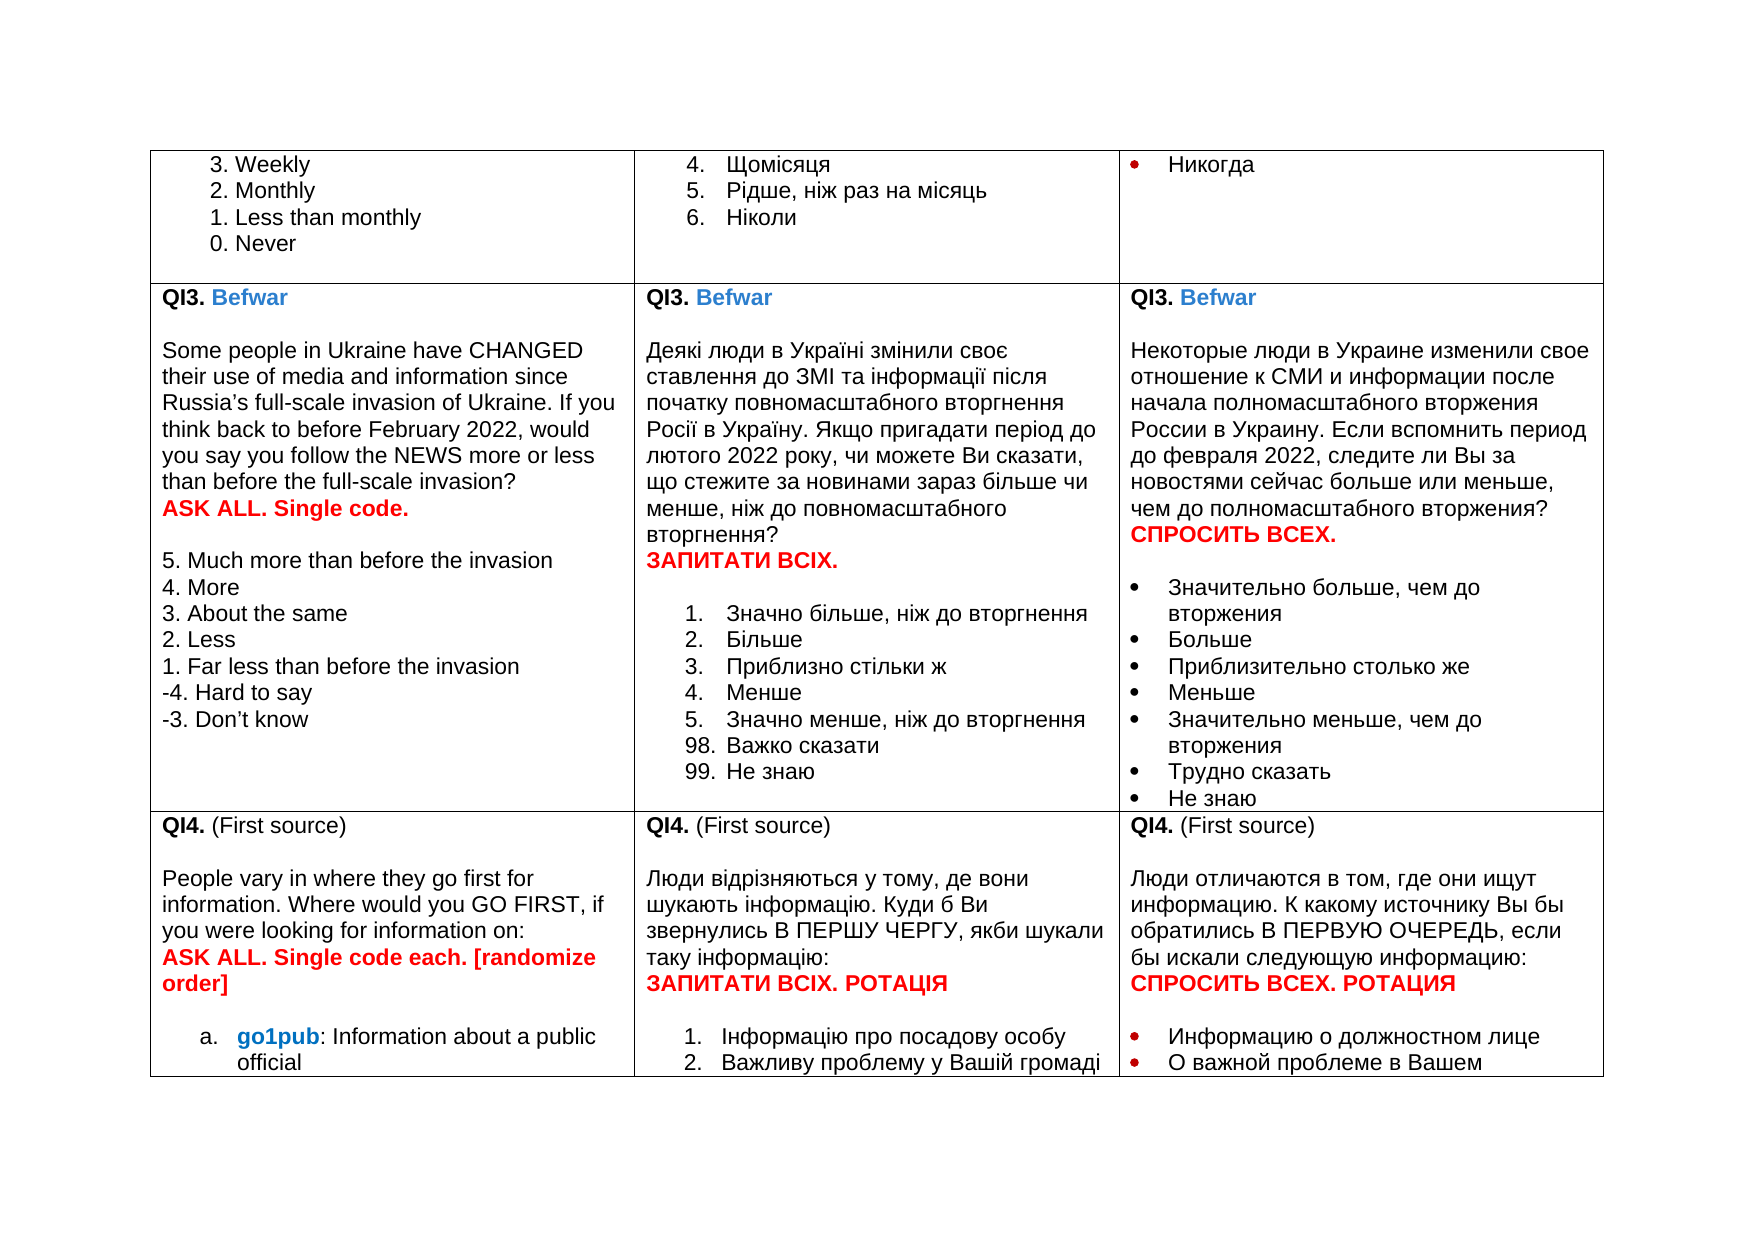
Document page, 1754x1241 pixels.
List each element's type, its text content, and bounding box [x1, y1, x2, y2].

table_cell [1120, 812, 1603, 1076]
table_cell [635, 151, 1119, 283]
table_cell QI3. Befwar Некоторые люди в Украине изменили свое отношение к СМИ и информации после начала полномасштабного вторжения России в Украину. Если вспомнить период до февраля 2022, следите ли Вы за новостями сейчас больше или меньше, чем до полномасштабного вторжения? СПРОСИТЬ ВСЕХ. Значительно больше, чем до вторжения Больше Приблизительно столько же Меньше Значительно меньше, чем до вторжения Трудно сказать Не знаю [1120, 284, 1603, 811]
table_cell QI3. Befwar Деякі люди в Україні змінили своє ставлення до ЗМІ та інформації після початку повномасштабного вторгнення Росії в Україну. Якщо пригадати період до лютого 2022 року, чи можете Ви сказати, що стежите за новинами зараз більше чи менше, ніж до повномасштабного вторгнення? ЗАПИТАТИ ВСІХ. Значно більше, ніж до вторгнення Більше Приблизно стільки ж Менше Значно менше, ніж до вторгнення Важко сказати Не знаю [635, 284, 1119, 811]
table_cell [151, 151, 634, 283]
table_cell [635, 812, 1119, 1076]
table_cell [151, 812, 634, 1076]
table_cell QI3. Befwar Some people in Ukraine have CHANGED their use of media and information since Russia’s full-scale invasion of Ukraine. If you think back to before February 2022, would you say you follow the NEWS more or less than before the full-scale invasion? ASK ALL. Single code. 5. Much more than before the invasion 4. More 3. About the same 2. Less 1. Far less than before the invasion -4. Hard to say -3. Don’t know [151, 284, 634, 811]
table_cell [1120, 151, 1603, 283]
